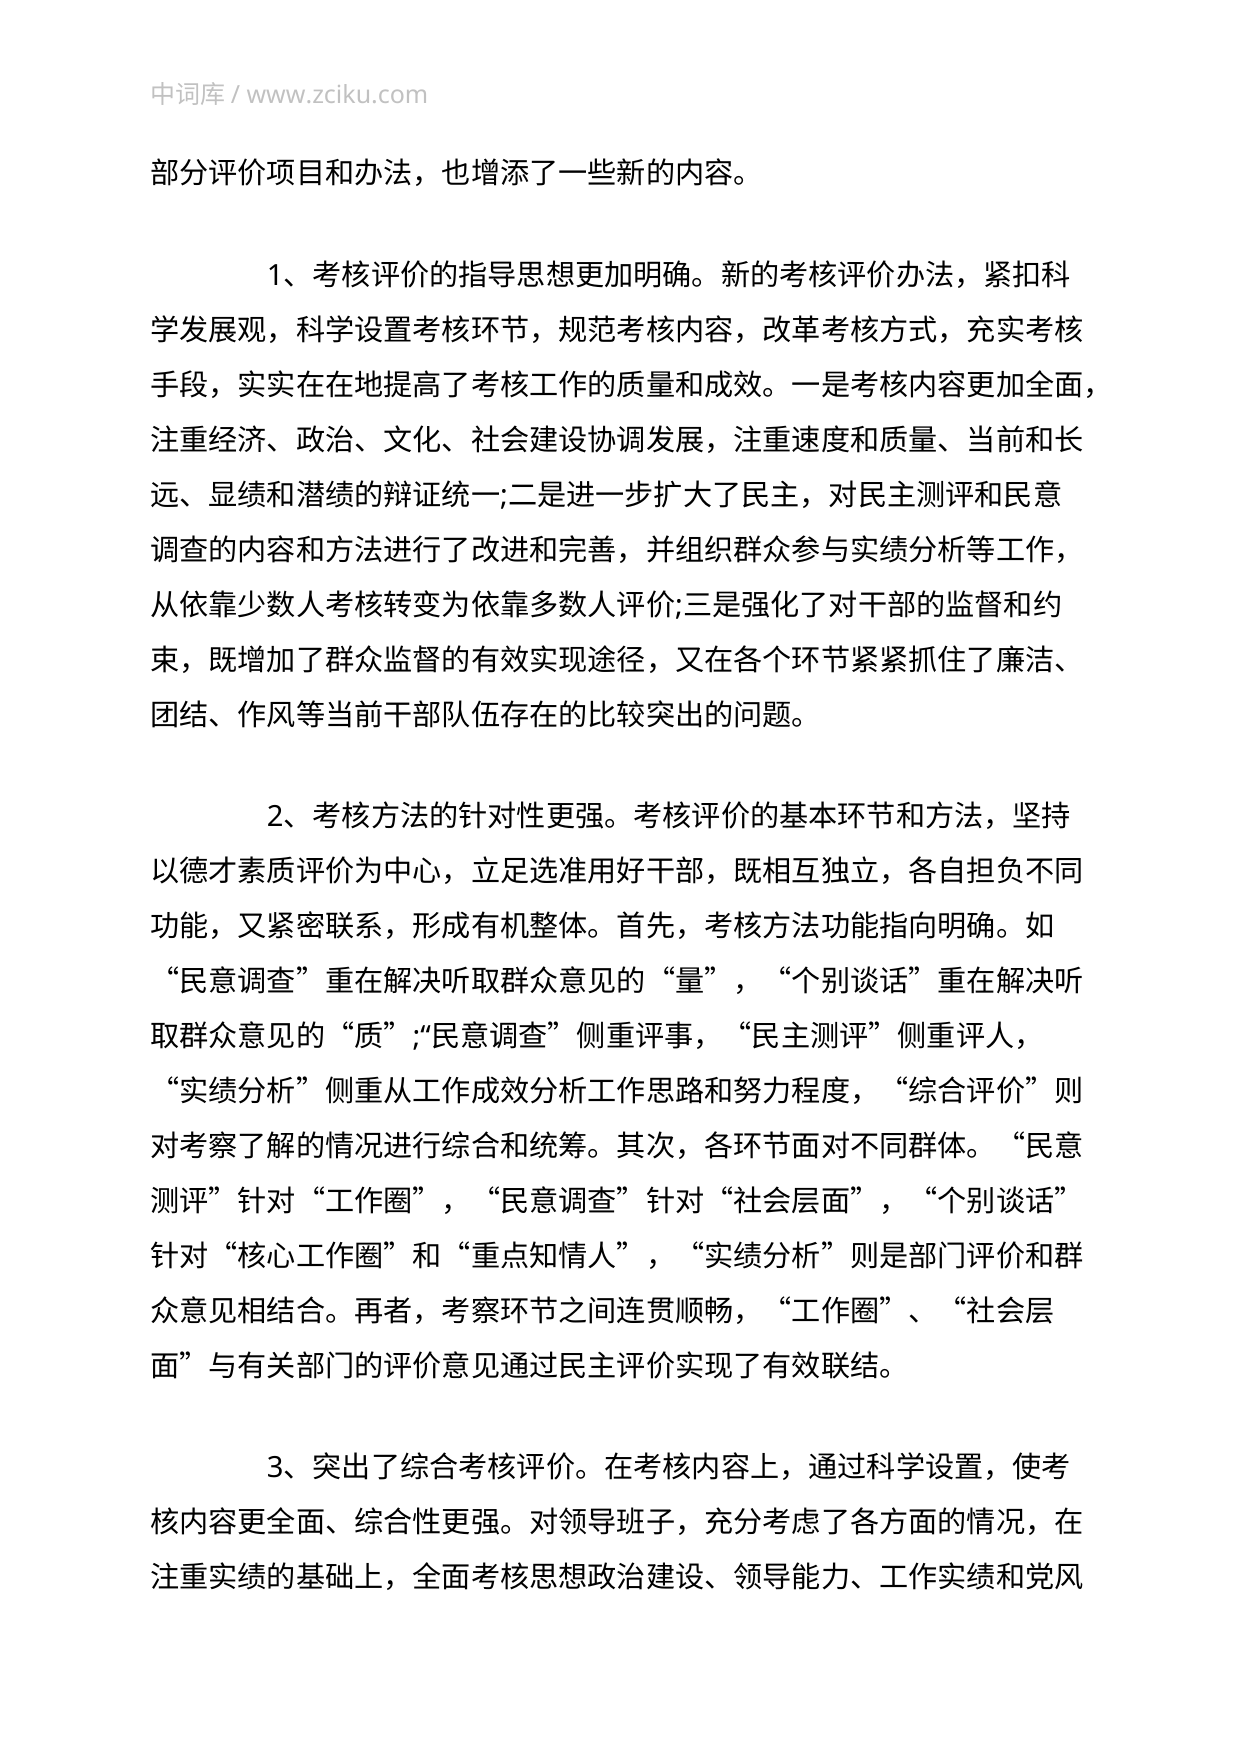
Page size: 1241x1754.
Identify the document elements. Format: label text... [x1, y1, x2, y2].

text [150, 150, 1090, 192]
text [150, 1444, 1090, 1596]
text 2、考核方法的针对性更强。考核评价的基本环节和方法，坚持以德才素质评价为中心，立足选准用好干部，既相互独立，各自担负不同功能，又紧密联系，形成有机整体。首先，考核方法功能指向明确。如“民意调查”重在解决听取群众意见的“量”，“个别谈话”重在解决听取群众意见的“质”;“民意调查”侧重评事，“民主测评”侧重评人，“实绩分析”侧重从工作成效分析工作思路和努力程度，“综合评价”则对考察了解的情况进行综合和统筹。其次，各环节面对不同群体。“民意测评”针对“工作圈”，“民意调查”针对“社会层面”，“个别谈话”针对“核心工作圈”和“重点知情人”，“实绩分析”则是部门评价和群众意见相结合。再者，考察环节之间连贯顺畅，“工作圈”、“社会层面”与有关部门的评价意见通过民主评价实现了有效联结。 [150, 793, 1090, 1384]
text 1、考核评价的指导思想更加明确。新的考核评价办法，紧扣科学发展观，科学设置考核环节，规范考核内容，改革考核方式，充实考核手段，实实在在地提高了考核工作的质量和成效。一是考核内容更加全面，注重经济、政治、文化、社会建设协调发展，注重速度和质量、当前和长远、显绩和潜绩的辩证统一;二是进一步扩大了民主，对民主测评和民意调查的内容和方法进行了改进和完善，并组织群众参与实绩分析等工作，从依靠少数人考核转变为依靠多数人评价;三是强化了对干部的监督和约束，既增加了群众监督的有效实现途径，又在各个环节紧紧抓住了廉洁、团结、作风等当前干部队伍存在的比较突出的问题。 [150, 252, 1090, 733]
